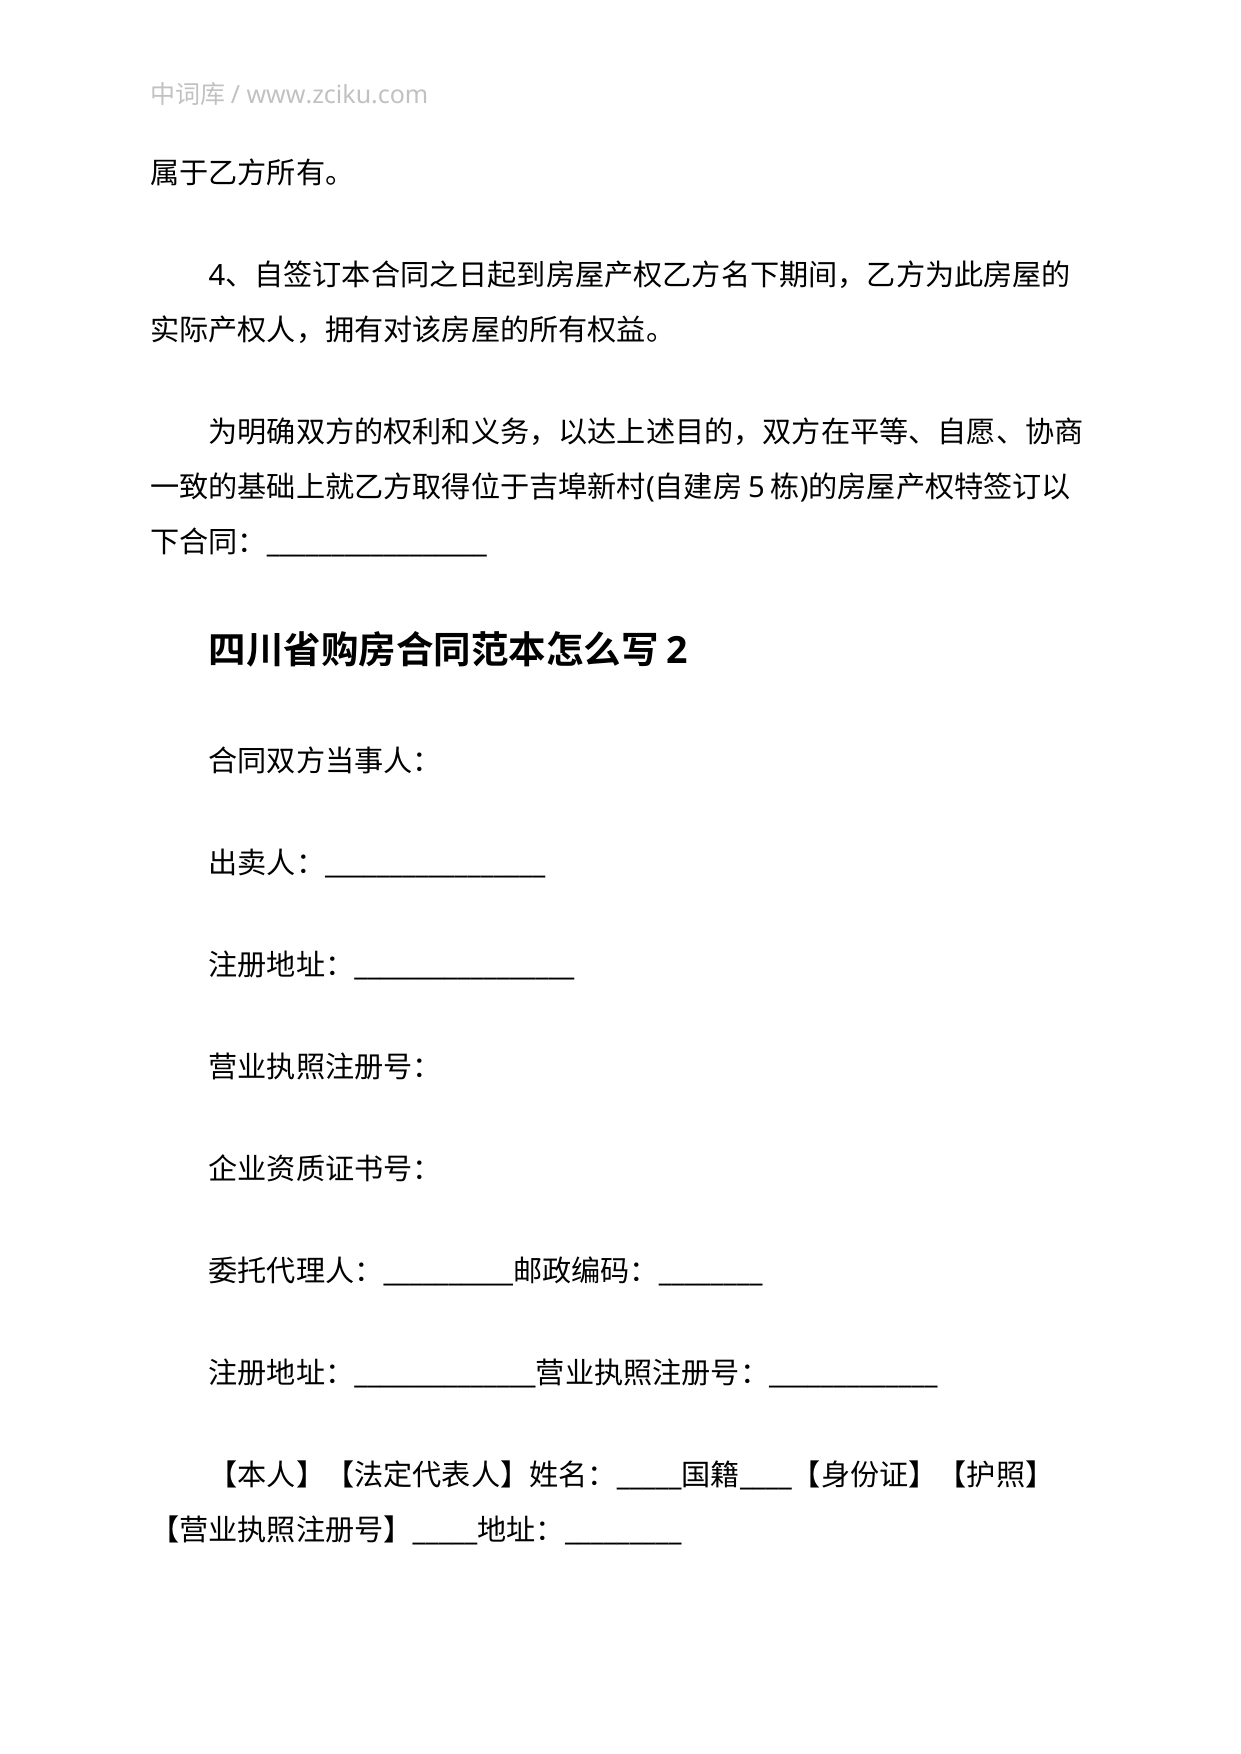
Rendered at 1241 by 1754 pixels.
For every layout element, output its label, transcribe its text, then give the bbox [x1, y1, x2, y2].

text 企业资质证书号： [150, 1146, 1090, 1188]
text 委托代理人：__________邮政编码：________ [150, 1247, 1090, 1290]
text 营业执照注册号： [150, 1044, 1090, 1086]
text 出卖人：_________________ [150, 840, 1090, 882]
text 四川省购房合同范本怎么写2 [150, 620, 1090, 675]
text 为明确双方的权利和义务，以达上述目的，双方在平等、自愿、协商一致的基础上就乙方取得位于吉埠新村(自建房5栋)的房屋产权特签订以下合同：_________________ [150, 408, 1090, 561]
text 合同双方当事人： [150, 738, 1090, 780]
text 注册地址：_________________ [150, 942, 1090, 984]
text 注册地址：______________营业执照注册号：_____________ [150, 1349, 1090, 1392]
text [150, 150, 1090, 192]
text 【本人】【法定代表人】姓名：_____国籍____【身份证】【护照】【营业执照注册号】_____地址：_________ [150, 1451, 1090, 1549]
text 4、自签订本合同之日起到房屋产权乙方名下期间，乙方为此房屋的实际产权人，拥有对该房屋的所有权益。 [150, 252, 1090, 349]
